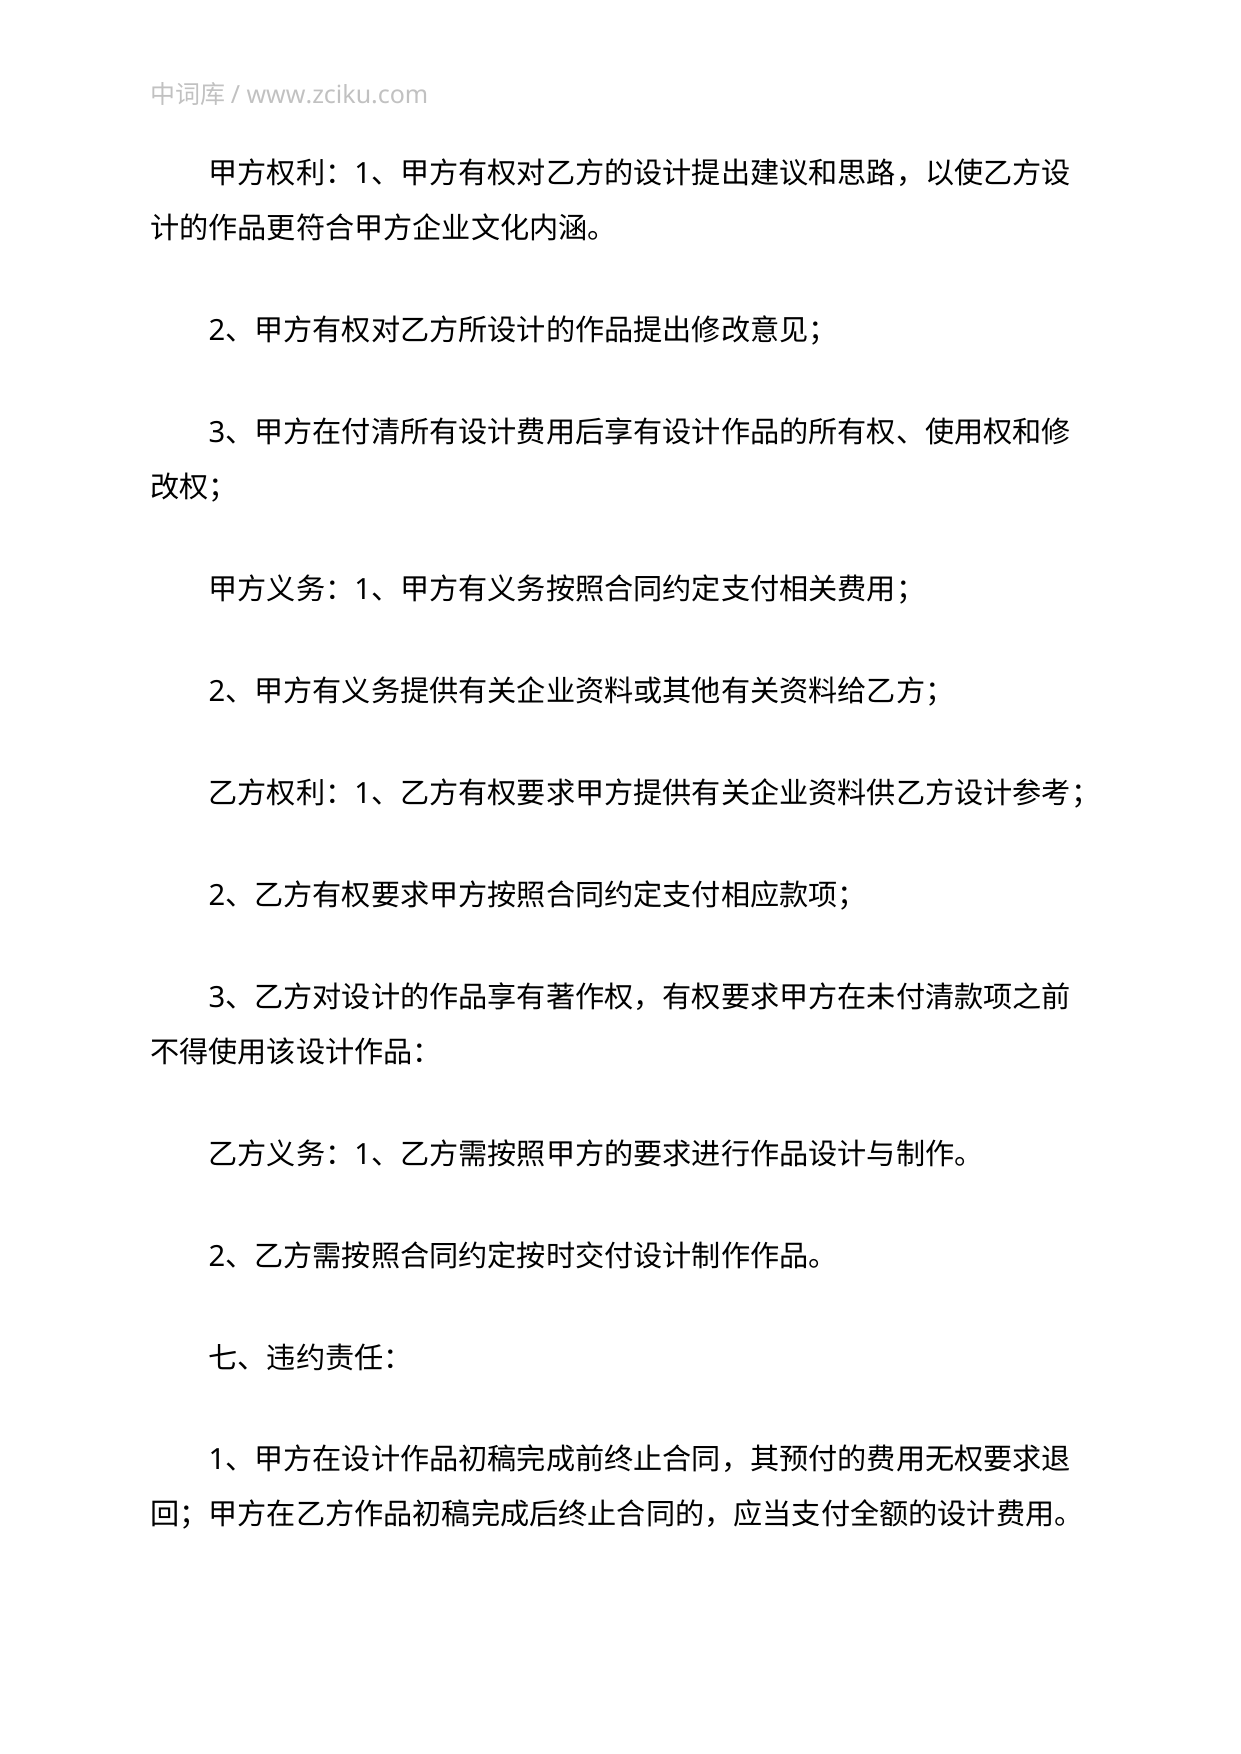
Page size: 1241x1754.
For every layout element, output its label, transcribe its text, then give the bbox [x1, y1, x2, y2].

text 3、甲方在付清所有设计费用后享有设计作品的所有权、使用权和修改权； [150, 409, 1090, 506]
text 乙方权利：1、乙方有权要求甲方提供有关企业资料供乙方设计参考； [150, 769, 1090, 812]
text 1、甲方在设计作品初稿完成前终止合同，其预付的费用无权要求退回；甲方在乙方作品初稿完成后终止合同的，应当支付全额的设计费用。 [150, 1436, 1090, 1533]
text 3、乙方对设计的作品享有著作权，有权要求甲方在未付清款项之前不得使用该设计作品： [150, 973, 1090, 1071]
text 2、乙方有权要求甲方按照合同约定支付相应款项； [150, 871, 1090, 914]
text 甲方义务：1、甲方有义务按照合同约定支付相关费用； [150, 566, 1090, 608]
text 2、乙方需按照合同约定按时交付设计制作作品。 [150, 1232, 1090, 1274]
text 2、甲方有权对乙方所设计的作品提出修改意见； [150, 307, 1090, 349]
text 乙方义务：1、乙方需按照甲方的要求进行作品设计与制作。 [150, 1130, 1090, 1173]
text 甲方权利：1、甲方有权对乙方的设计提出建议和思路，以使乙方设计的作品更符合甲方企业文化内涵。 [150, 150, 1090, 247]
text 七、违约责任： [150, 1334, 1090, 1376]
text 2、甲方有义务提供有关企业资料或其他有关资料给乙方； [150, 667, 1090, 710]
